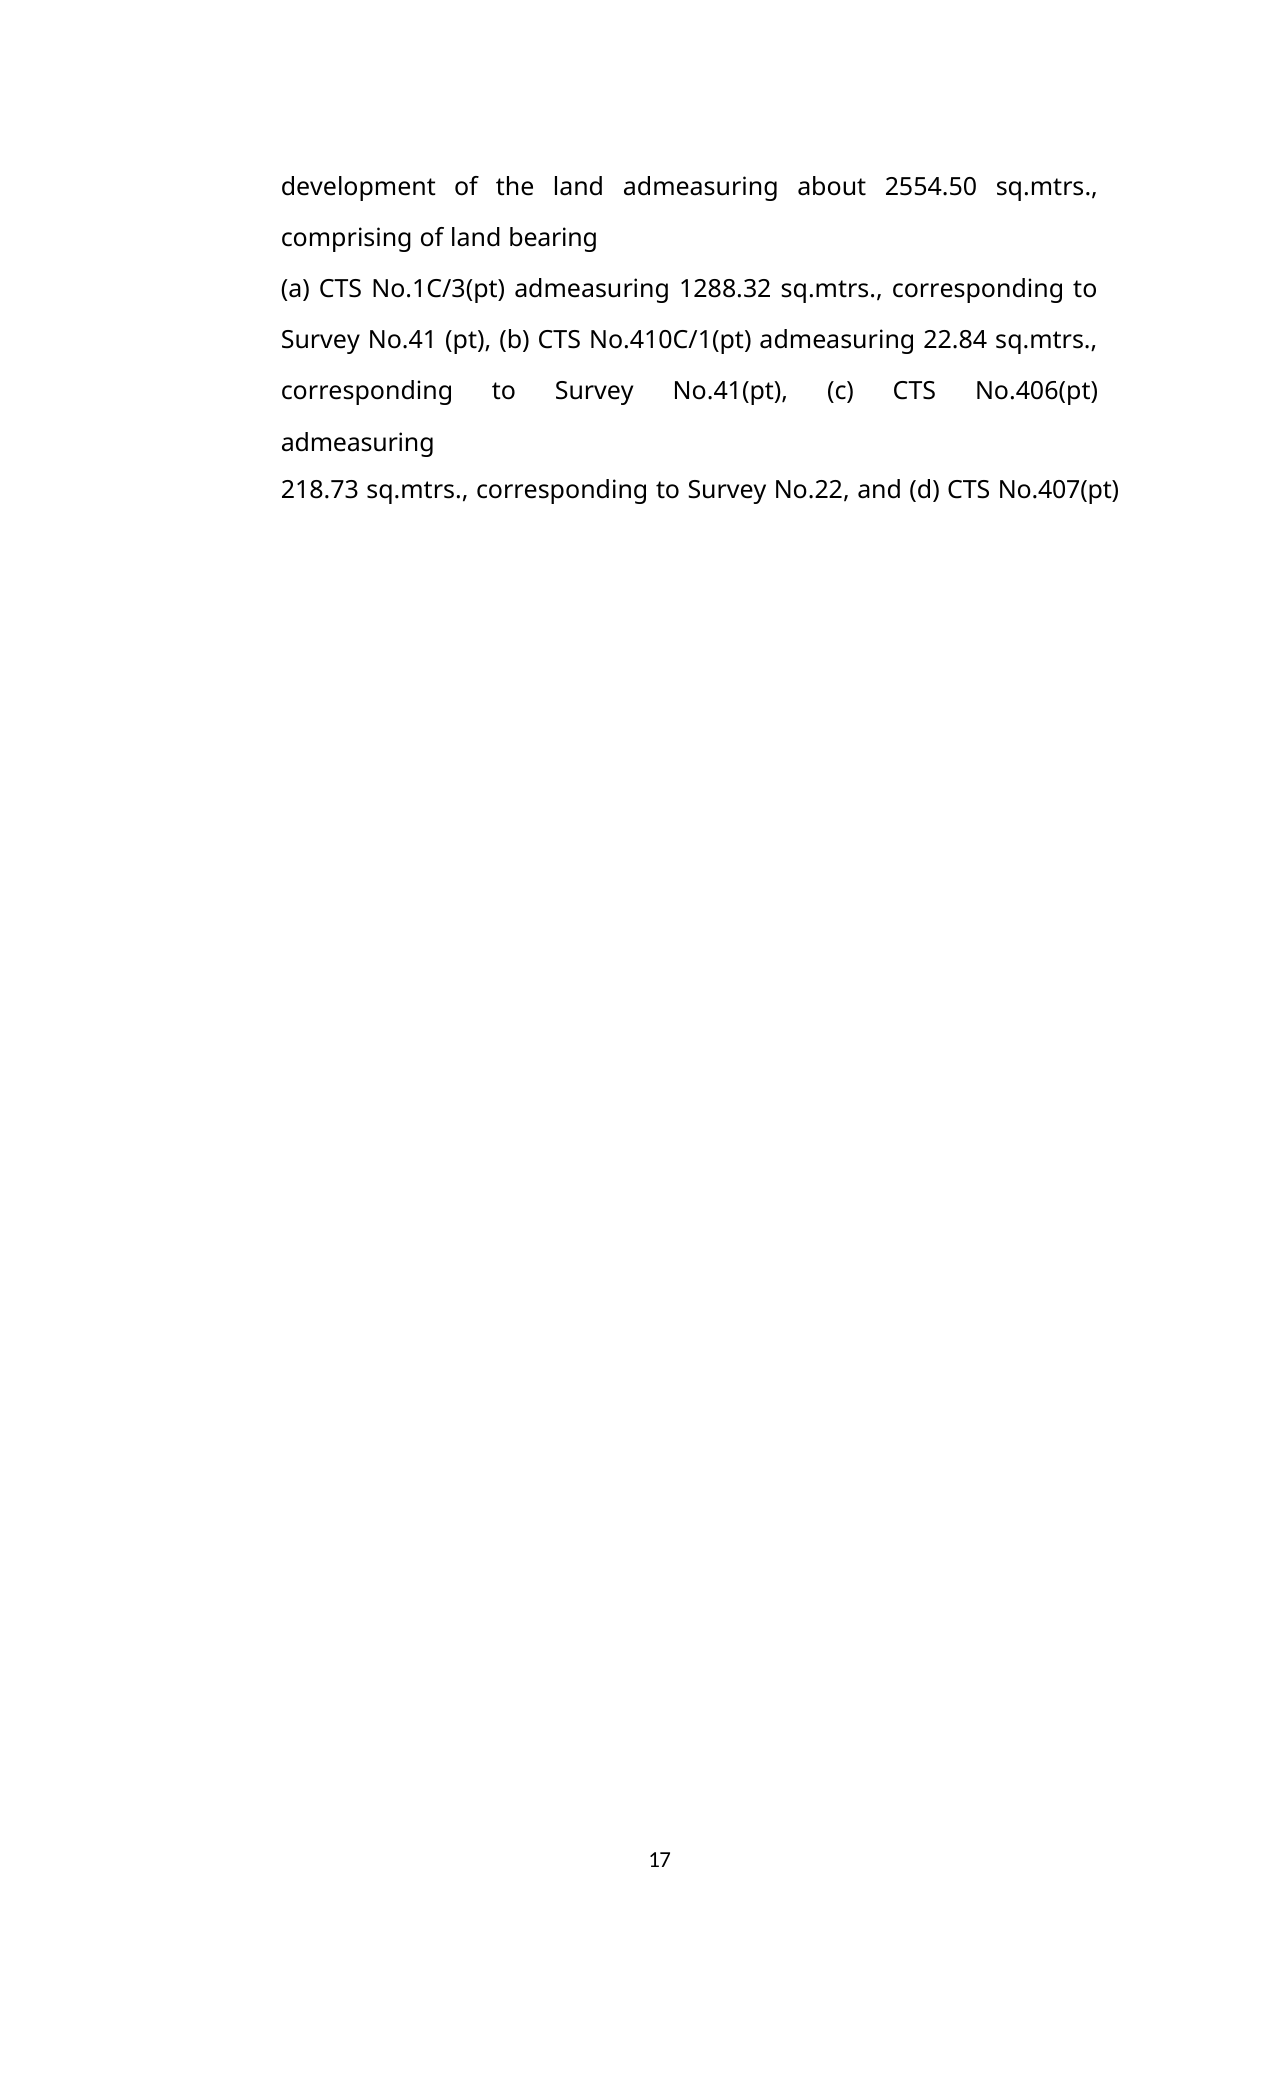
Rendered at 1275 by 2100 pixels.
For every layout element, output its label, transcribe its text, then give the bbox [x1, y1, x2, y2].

text (a) CTS No.1C/3(pt) admeasuring 1288.32 sq.mtrs., corresponding to Survey No.41 (pt), (b) CTS No.410C/1(pt) admeasuring 22.84 sq.mtrs., corresponding to Survey No.41(pt), (c) CTS No.406(pt) admeasuring [281, 271, 1098, 458]
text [224, 169, 1098, 254]
text 218.73 sq.mtrs., corresponding to Survey No.22, and (d) CTS No.407(pt) [281, 475, 1131, 504]
